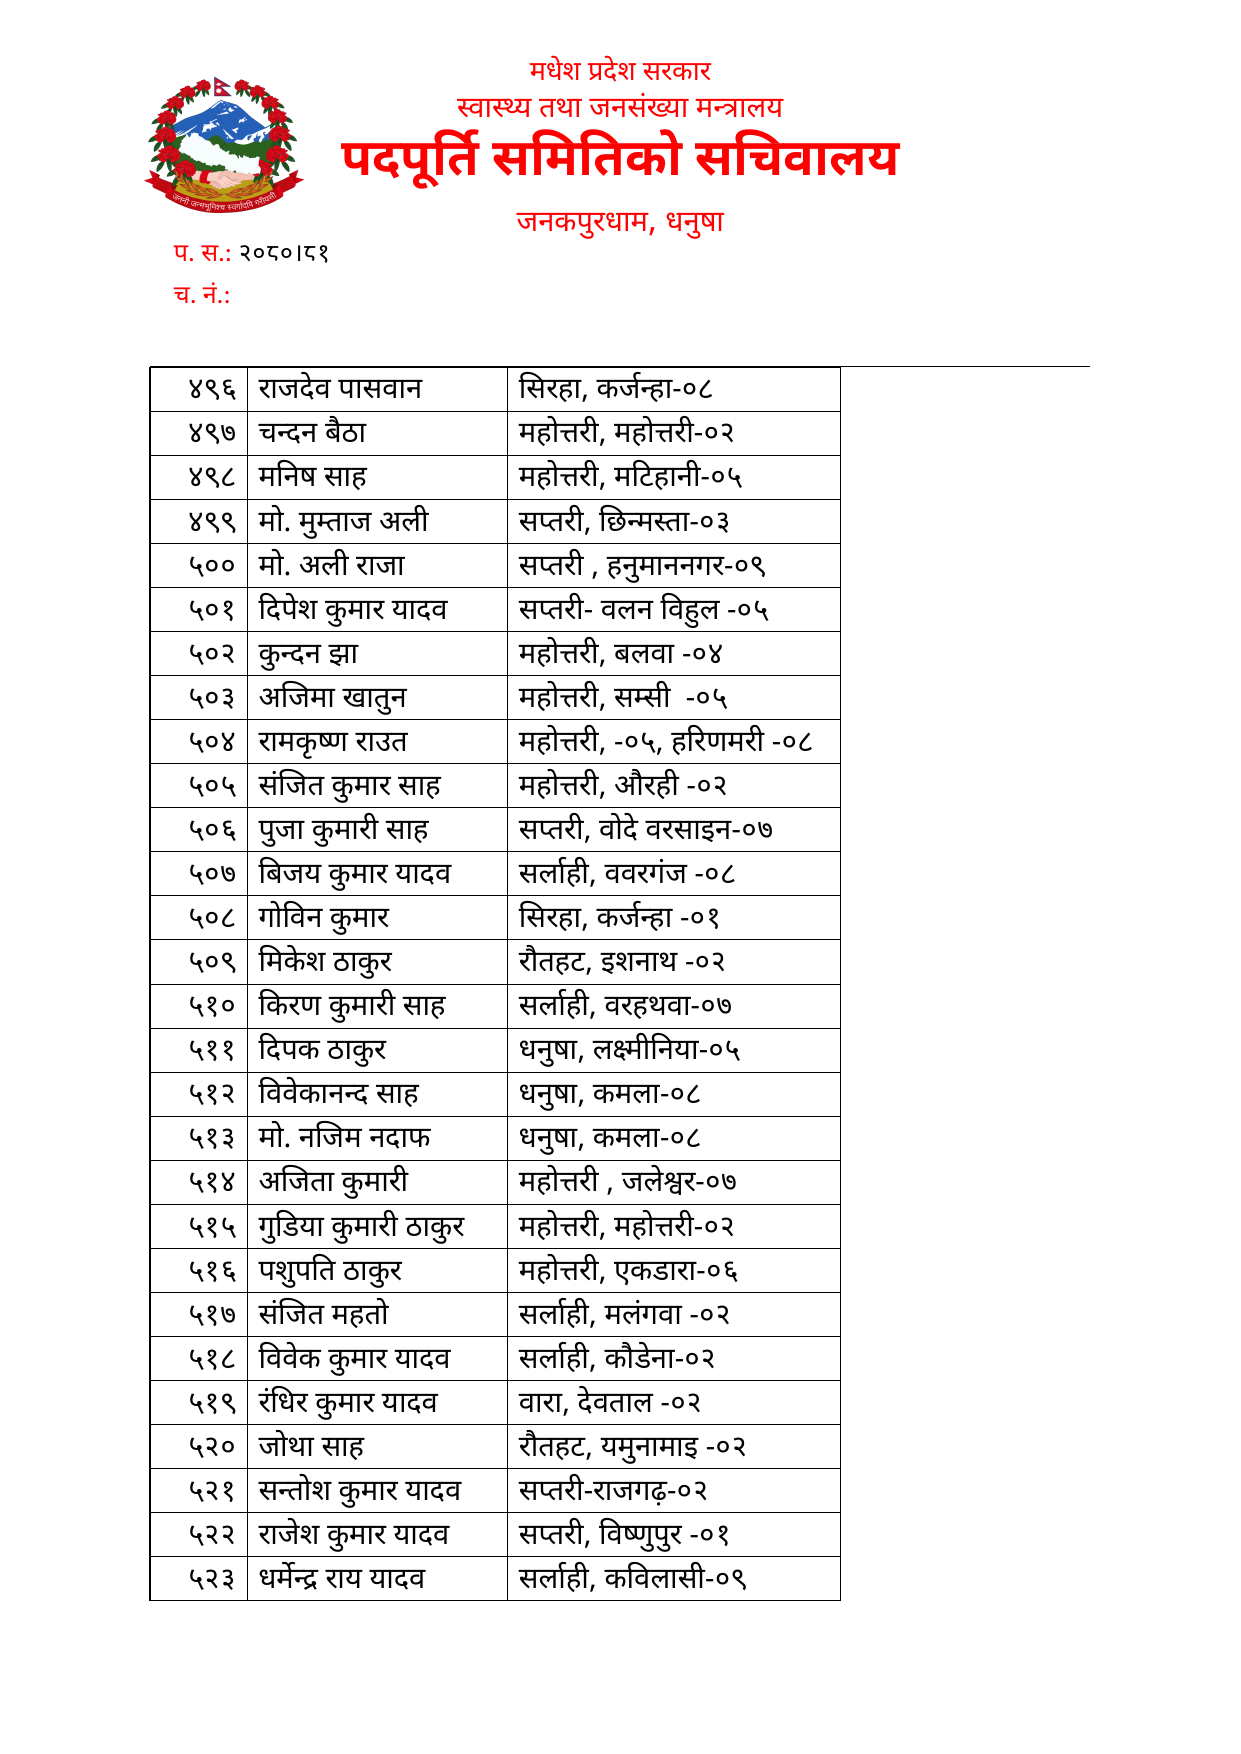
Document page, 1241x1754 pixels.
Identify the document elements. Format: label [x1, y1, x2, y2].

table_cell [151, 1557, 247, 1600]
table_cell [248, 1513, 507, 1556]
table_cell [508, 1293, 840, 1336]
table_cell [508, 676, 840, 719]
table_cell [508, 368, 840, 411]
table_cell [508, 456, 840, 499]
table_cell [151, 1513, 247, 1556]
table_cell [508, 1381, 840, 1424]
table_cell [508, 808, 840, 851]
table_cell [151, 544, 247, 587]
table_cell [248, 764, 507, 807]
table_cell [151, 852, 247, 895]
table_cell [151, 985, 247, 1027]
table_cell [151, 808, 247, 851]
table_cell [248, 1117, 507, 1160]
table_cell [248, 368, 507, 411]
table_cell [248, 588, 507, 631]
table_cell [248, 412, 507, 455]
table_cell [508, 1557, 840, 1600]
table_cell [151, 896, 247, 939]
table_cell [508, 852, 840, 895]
picture [141, 75, 307, 215]
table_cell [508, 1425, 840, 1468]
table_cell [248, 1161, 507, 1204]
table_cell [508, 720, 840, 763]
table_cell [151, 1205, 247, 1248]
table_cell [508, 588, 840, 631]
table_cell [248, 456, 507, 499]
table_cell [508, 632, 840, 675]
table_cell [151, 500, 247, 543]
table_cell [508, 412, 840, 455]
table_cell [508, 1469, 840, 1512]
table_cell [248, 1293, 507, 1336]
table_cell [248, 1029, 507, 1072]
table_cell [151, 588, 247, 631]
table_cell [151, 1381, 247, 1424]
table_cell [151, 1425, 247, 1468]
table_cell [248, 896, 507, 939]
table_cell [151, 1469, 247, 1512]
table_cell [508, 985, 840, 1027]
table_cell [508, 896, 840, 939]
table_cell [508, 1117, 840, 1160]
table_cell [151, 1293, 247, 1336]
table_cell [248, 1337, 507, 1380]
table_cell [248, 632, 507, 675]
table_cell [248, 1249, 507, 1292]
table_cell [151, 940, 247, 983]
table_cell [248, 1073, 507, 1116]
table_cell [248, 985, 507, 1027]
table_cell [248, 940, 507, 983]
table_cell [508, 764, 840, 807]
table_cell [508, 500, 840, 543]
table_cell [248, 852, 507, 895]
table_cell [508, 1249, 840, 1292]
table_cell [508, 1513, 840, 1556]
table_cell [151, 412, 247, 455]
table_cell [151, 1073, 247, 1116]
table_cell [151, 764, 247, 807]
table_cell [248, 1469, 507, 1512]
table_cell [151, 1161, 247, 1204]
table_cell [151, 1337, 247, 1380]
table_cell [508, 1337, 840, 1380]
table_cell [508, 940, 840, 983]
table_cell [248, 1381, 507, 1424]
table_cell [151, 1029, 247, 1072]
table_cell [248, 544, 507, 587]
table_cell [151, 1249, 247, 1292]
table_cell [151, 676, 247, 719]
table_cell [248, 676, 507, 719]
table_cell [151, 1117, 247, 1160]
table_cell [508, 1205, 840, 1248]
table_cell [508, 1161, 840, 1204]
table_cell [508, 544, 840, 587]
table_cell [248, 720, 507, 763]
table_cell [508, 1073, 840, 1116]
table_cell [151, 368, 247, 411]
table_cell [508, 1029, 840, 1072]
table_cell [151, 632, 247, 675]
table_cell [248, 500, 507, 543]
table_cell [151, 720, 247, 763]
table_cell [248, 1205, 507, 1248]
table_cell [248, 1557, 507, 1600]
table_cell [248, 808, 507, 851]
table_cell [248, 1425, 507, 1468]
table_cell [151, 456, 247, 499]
